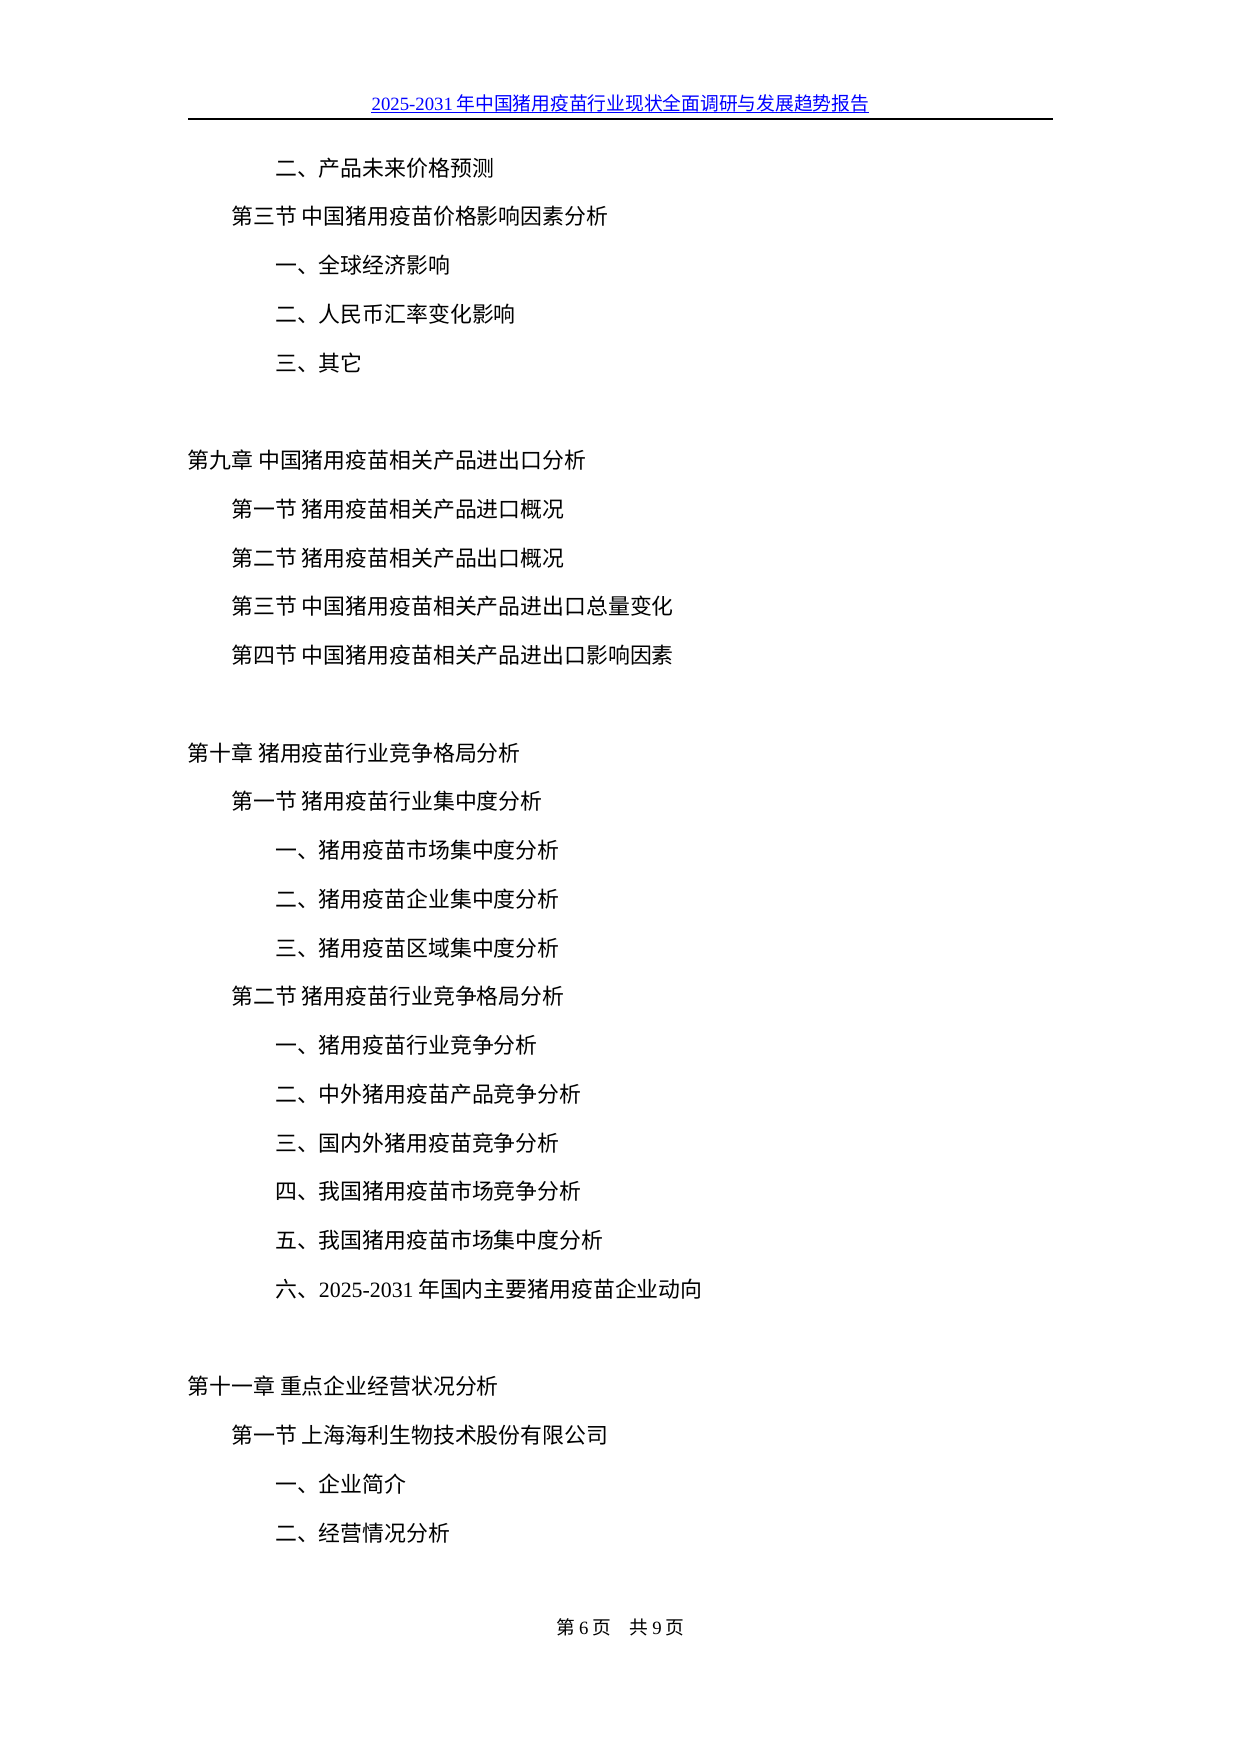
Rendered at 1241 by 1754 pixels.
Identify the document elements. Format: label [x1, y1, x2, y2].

text [187, 150, 1053, 1548]
